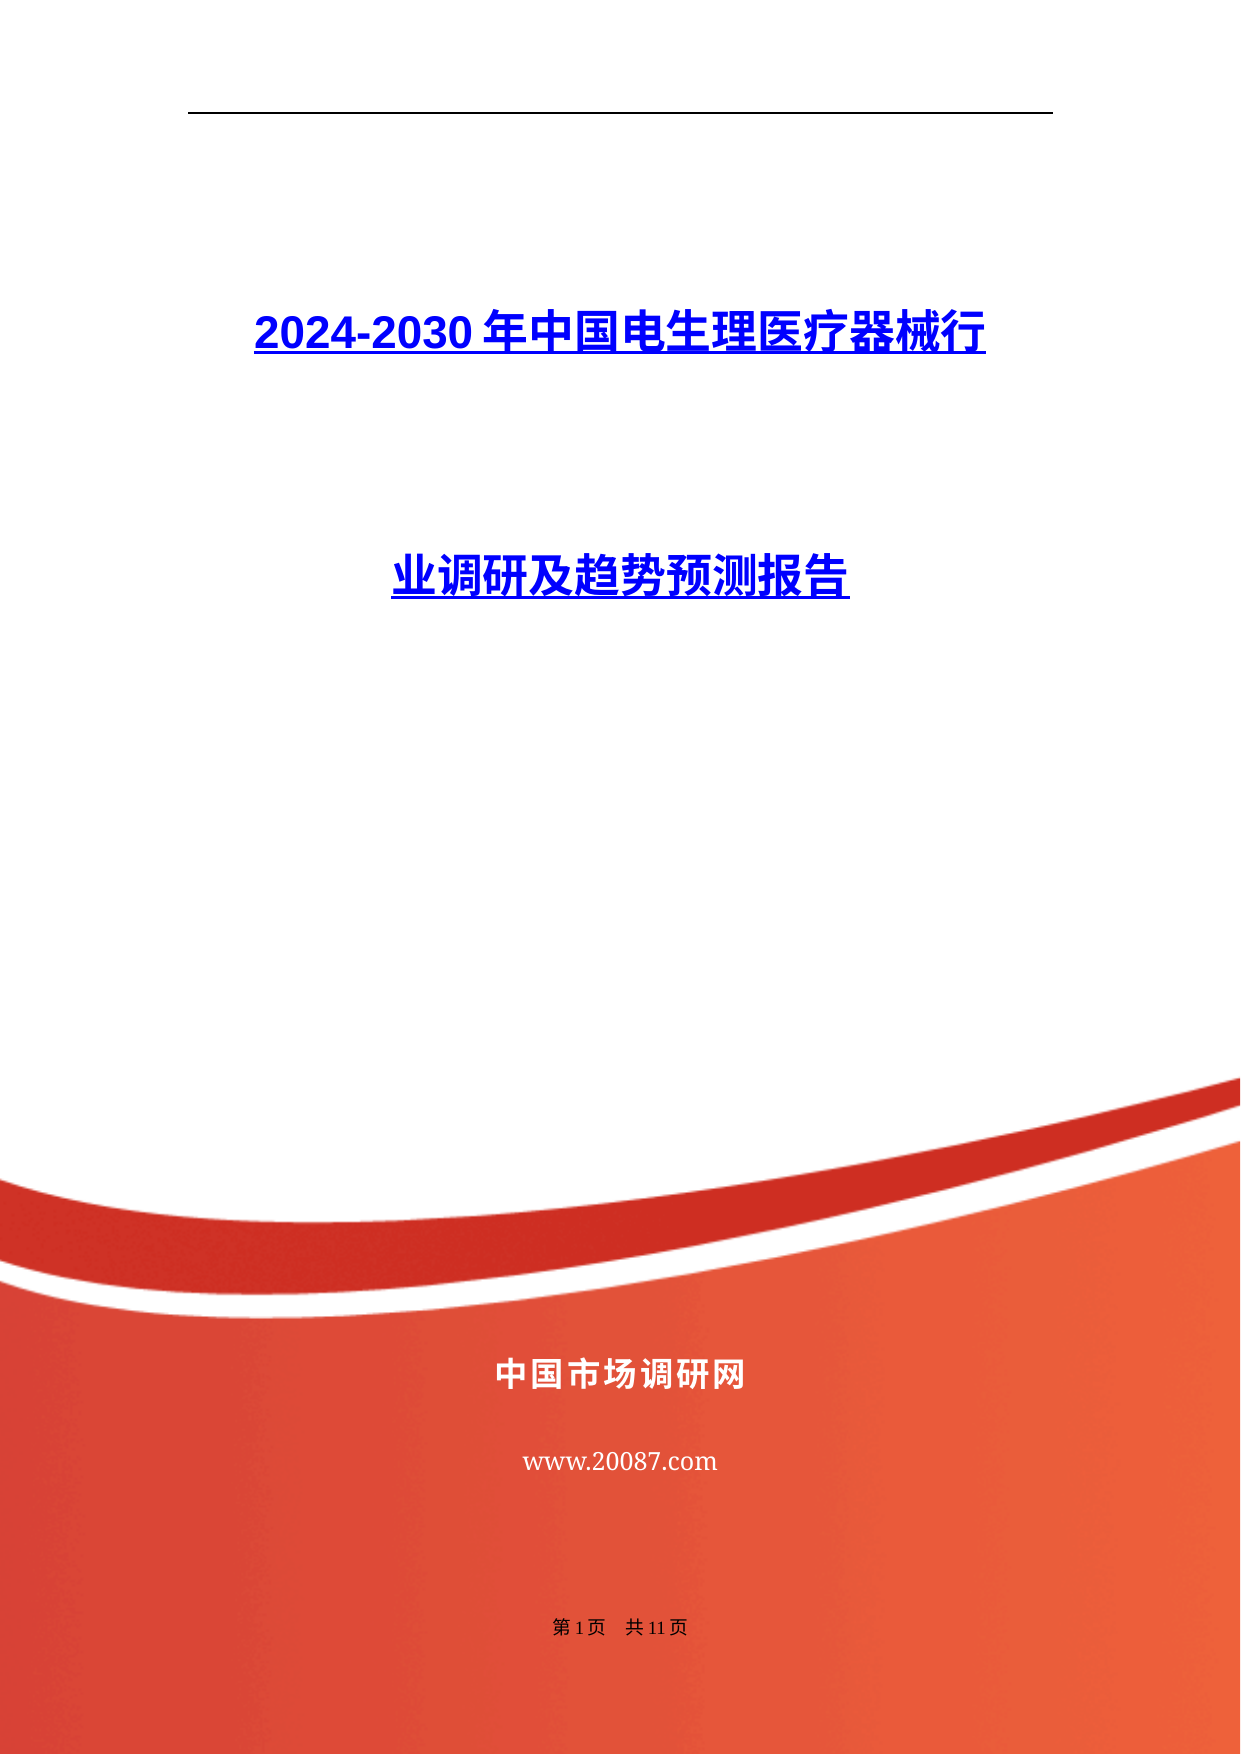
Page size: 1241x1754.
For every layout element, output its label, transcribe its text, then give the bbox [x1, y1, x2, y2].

subtitle 中国市场调研网 [187, 1339, 1053, 1404]
table_header 2024-2030年中国电生理医疗器械行业调研及趋势预测报告 [188, 207, 1053, 773]
picture [0, 1006, 1241, 1754]
text www.20087.com [187, 1428, 1053, 1493]
